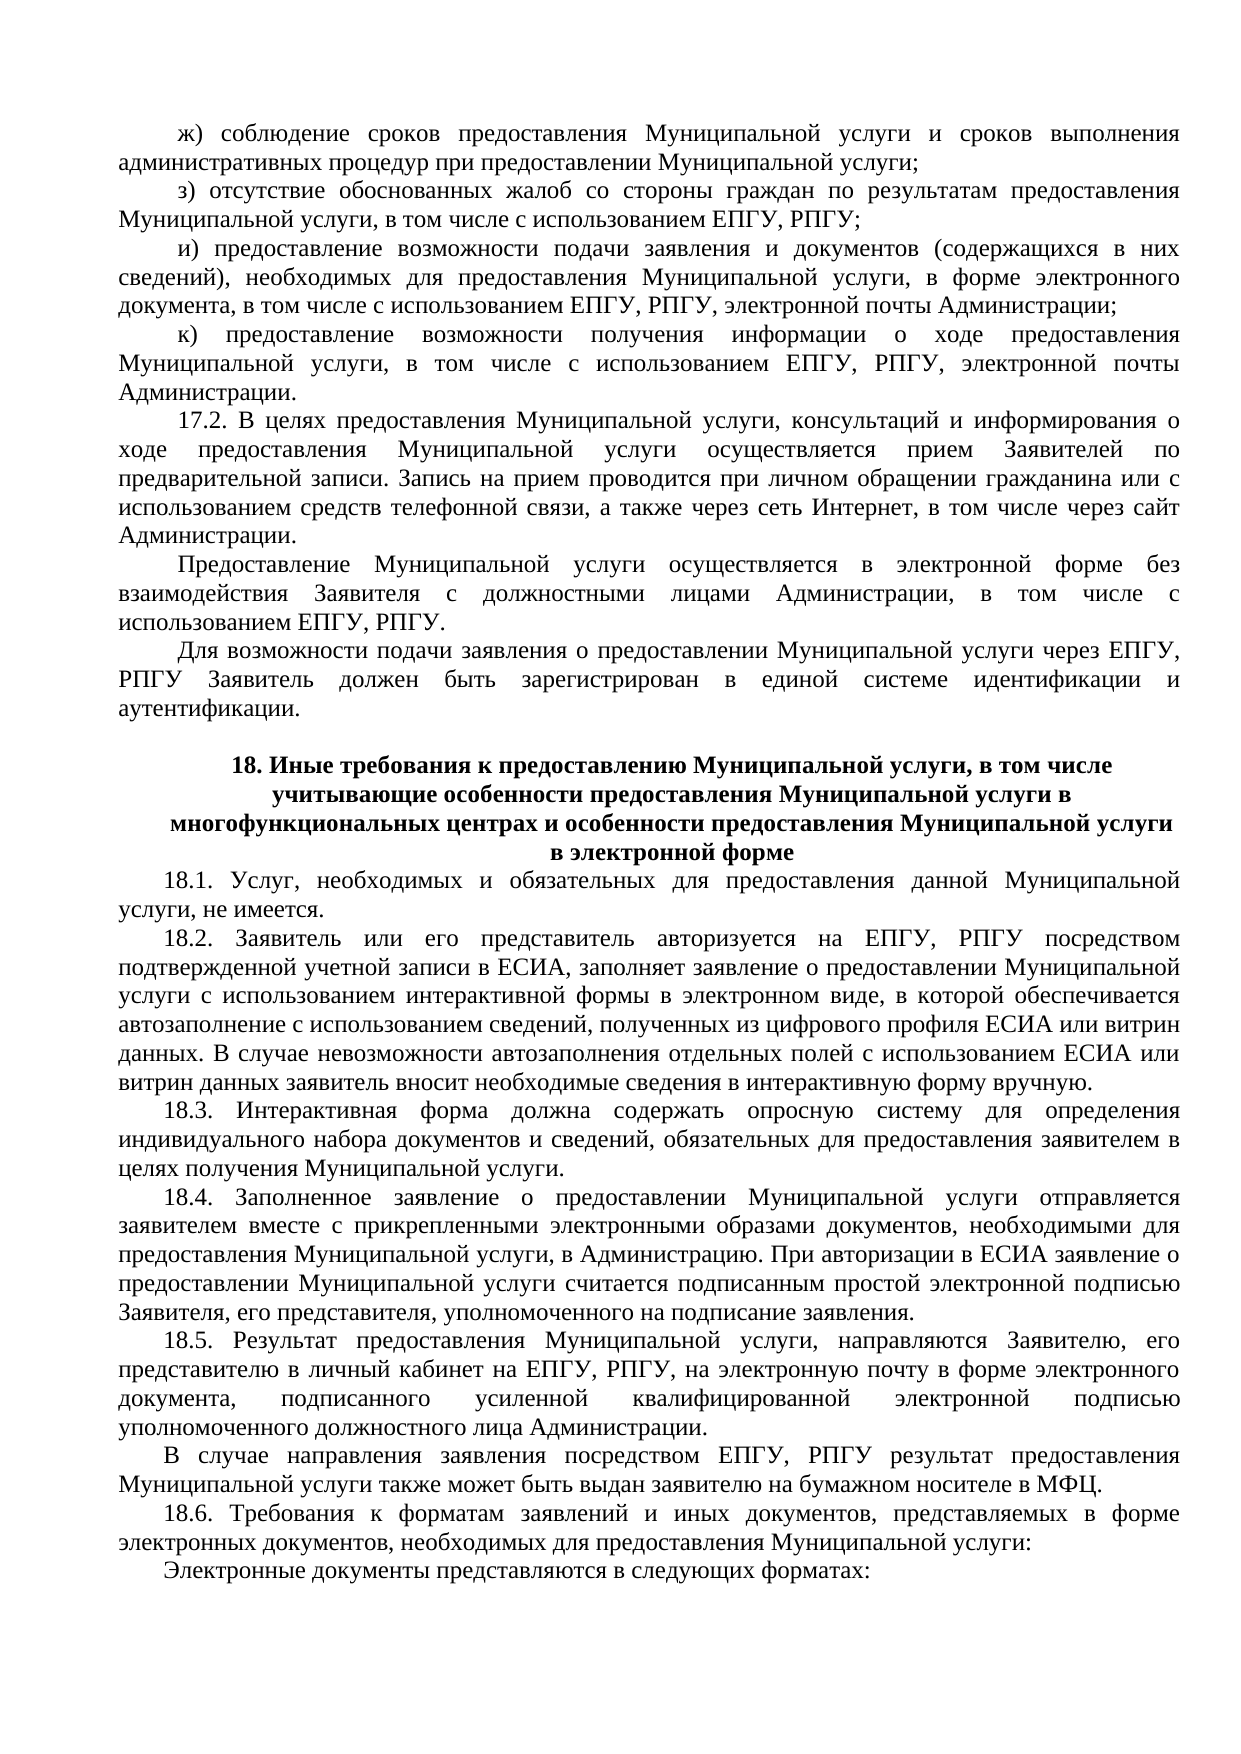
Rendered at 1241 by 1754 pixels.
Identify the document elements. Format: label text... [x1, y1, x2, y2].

text Предоставление Муниципальной услуги осуществляется в электронной форме без взаимодействия Заявителя с должностными лицами Администрации, в том числе с использованием ЕПГУ, РПГУ. [118, 549, 1181, 636]
text 18. Иные требования к предоставлению Муниципальной услуги, в том числе учитывающие особенности предоставления Муниципальной услуги в многофункциональных центрах и особенности предоставления Муниципальной услуги в электронной форме [163, 751, 1181, 866]
text 18.1. Услуг, необходимых и обязательных для предоставления данной Муниципальной услуги, не имеется. [118, 866, 1181, 923]
text 18.5. Результат предоставления Муниципальной услуги, направляются Заявителю, его представителю в личный кабинет на ЕПГУ, РПГУ, на электронную почту в форме электронного документа, подписанного усиленной квалифицированной электронной подписью уполномоченного должностного лица Администрации. [118, 1326, 1181, 1441]
text Электронные документы представляются в следующих форматах: [118, 1556, 1181, 1584]
text к) предоставление возможности получения информации о ходе предоставления Муниципальной услуги, в том числе с использованием ЕПГУ, РПГУ, электронной почты Администрации. [118, 319, 1181, 406]
text 18.6. Требования к форматам заявлений и иных документов, представляемых в форме электронных документов, необходимых для предоставления Муниципальной услуги: [118, 1498, 1181, 1556]
text з) отсутствие обоснованных жалоб со стороны граждан по результатам предоставления Муниципальной услуги, в том числе с использованием ЕПГУ, РПГУ; [118, 176, 1181, 233]
text В случае направления заявления посредством ЕПГУ, РПГУ результат предоставления Муниципальной услуги также может быть выдан заявителю на бумажном носителе в МФЦ. [118, 1441, 1181, 1498]
text 18.4. Заполненное заявление о предоставлении Муниципальной услуги отправляется заявителем вместе с прикрепленными электронными образами документов, необходимыми для предоставления Муниципальной услуги, в Администрацию. При авторизации в ЕСИА заявление о предоставлении Муниципальной услуги считается подписанным простой электронной подписью Заявителя, его представителя, уполномоченного на подписание заявления. [118, 1182, 1181, 1326]
text и) предоставление возможности подачи заявления и документов (содержащихся в них сведений), необходимых для предоставления Муниципальной услуги, в форме электронного документа, в том числе с использованием ЕПГУ, РПГУ, электронной почты Администрации; [118, 233, 1181, 319]
text 18.3. Интерактивная форма должна содержать опросную систему для определения индивидуального набора документов и сведений, обязательных для предоставления заявителем в целях получения Муниципальной услуги. [118, 1096, 1181, 1182]
text Для возможности подачи заявления о предоставлении Муниципальной услуги через ЕПГУ, РПГУ Заявитель должен быть зарегистрирован в единой системе идентификации и аутентификации. [118, 636, 1181, 722]
text 18.2. Заявитель или его представитель авторизуется на ЕПГУ, РПГУ посредством подтвержденной учетной записи в ЕСИА, заполняет заявление о предоставлении Муниципальной услуги с использованием интерактивной формы в электронном виде, в которой обеспечивается автозаполнение с использованием сведений, полученных из цифрового профиля ЕСИА или витрин данных. В случае невозможности автозаполнения отдельных полей с использованием ЕСИА или витрин данных заявитель вносит необходимые сведения в интерактивную форму вручную. [118, 923, 1181, 1096]
text ж) соблюдение сроков предоставления Муниципальной услуги и сроков выполнения административных процедур при предоставлении Муниципальной услуги; [118, 118, 1181, 176]
text 17.2. В целях предоставления Муниципальной услуги, консультаций и информирования о ходе предоставления Муниципальной услуги осуществляется прием Заявителей по предварительной записи. Запись на прием проводится при личном обращении гражданина или с использованием средств телефонной связи, а также через сеть Интернет, в том числе через сайт Администрации. [118, 406, 1181, 549]
